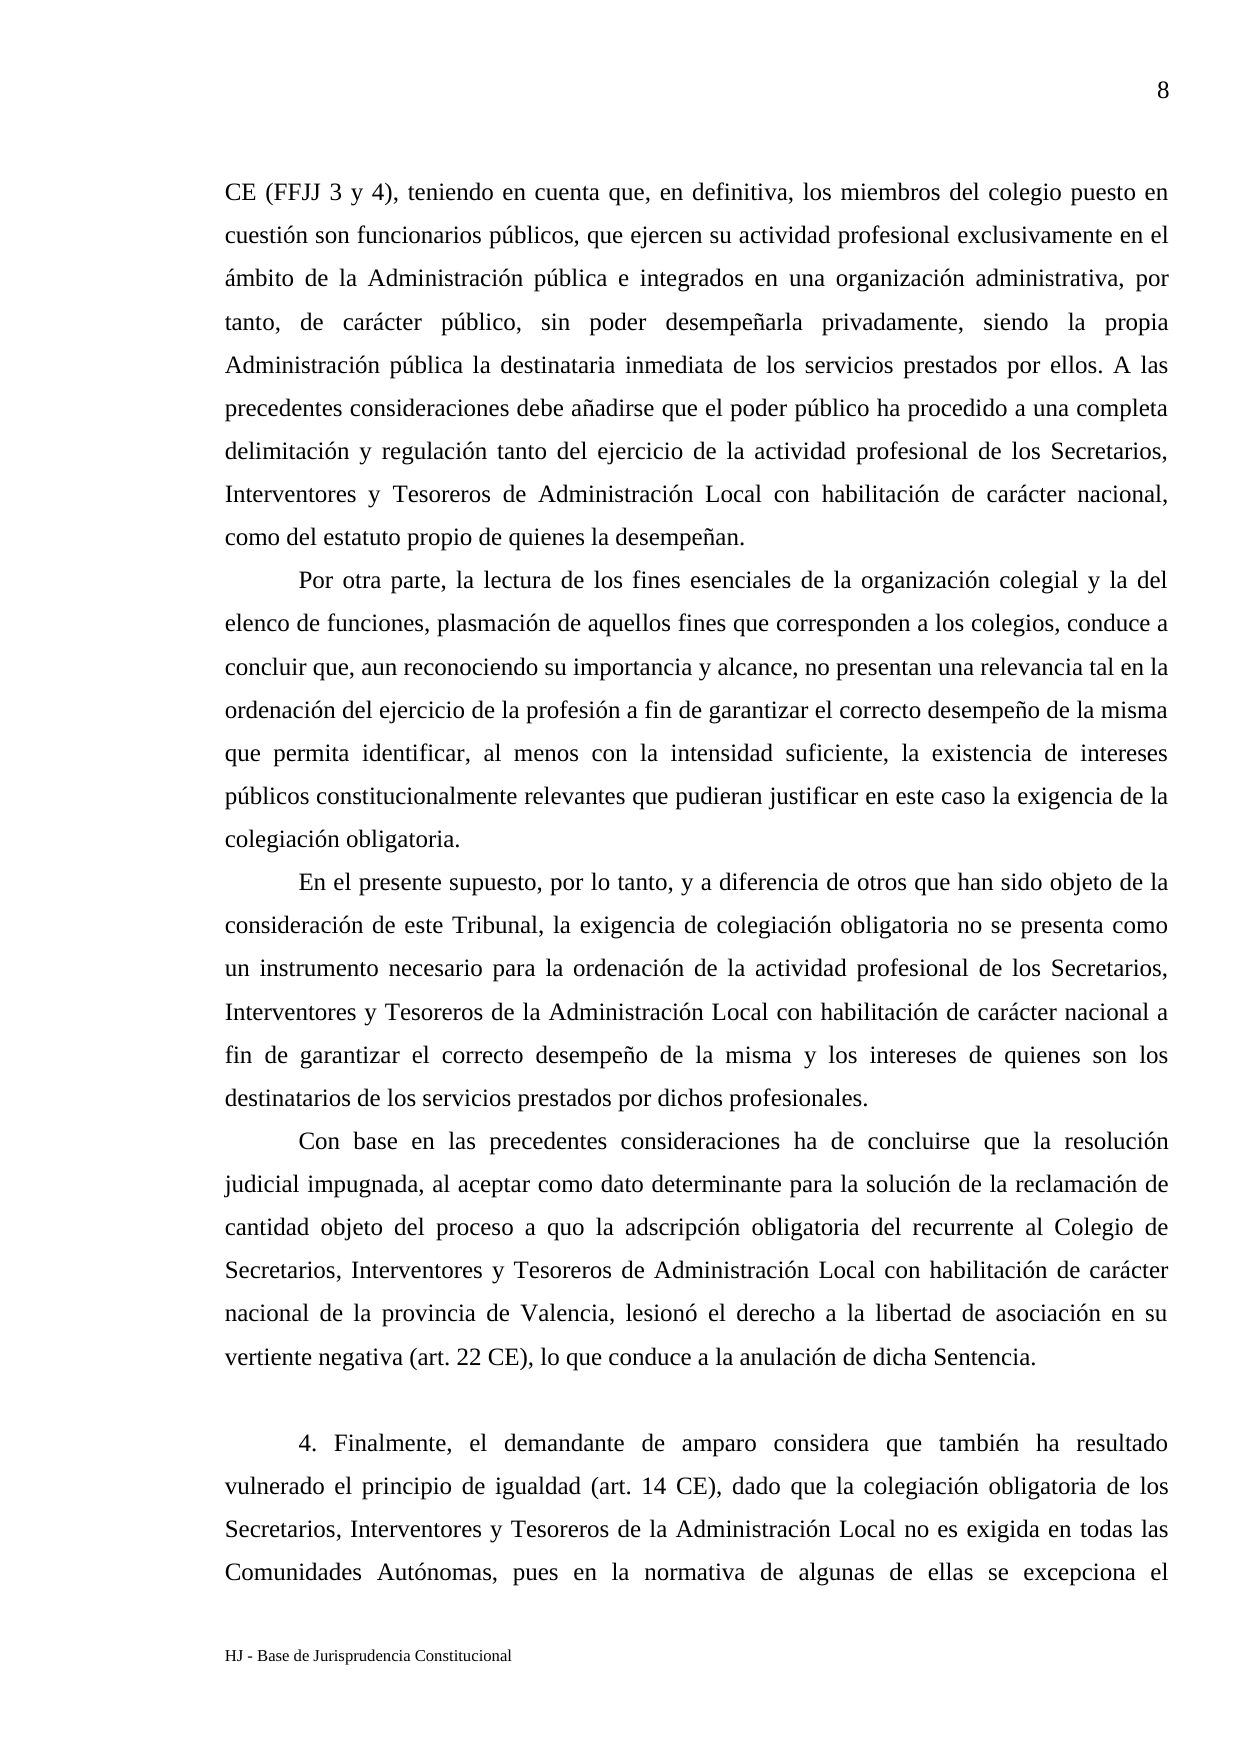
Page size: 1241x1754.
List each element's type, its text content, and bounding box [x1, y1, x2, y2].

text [224, 1428, 1169, 1586]
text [224, 177, 1169, 551]
text Por otra parte, la lectura de los fines esenciales de la organización colegial y la del elenco de funciones, plasmación de aquellos fines que corresponden a los colegios, conduce a concluir que, aun reconociendo su importancia y alcance, no presentan una relevancia tal en la ordenación del ejercicio de la profesión a fin de garantizar el correcto desempeño de la misma que permita identificar, al menos con la intensidad suficiente, la existencia de intereses públicos constitucionalmente relevantes que pudieran justificar en este caso la exigencia de la colegiación obligatoria. [224, 565, 1169, 853]
text En el presente supuesto, por lo tanto, y a diferencia de otros que han sido objeto de la consideración de este Tribunal, la exigencia de colegiación obligatoria no se presenta como un instrumento necesario para la ordenación de la actividad profesional de los Secretarios, Interventores y Tesoreros de la Administración Local con habilitación de carácter nacional a fin de garantizar el correcto desempeño de la misma y los intereses de quienes son los destinatarios de los servicios prestados por dichos profesionales. [224, 867, 1169, 1112]
text Con base en las precedentes consideraciones ha de concluirse que la resolución judicial impugnada, al aceptar como dato determinante para la solución de la reclamación de cantidad objeto del proceso a quo la adscripción obligatoria del recurrente al Colegio de Secretarios, Interventores y Tesoreros de Administración Local con habilitación de carácter nacional de la provincia de Valencia, lesionó el derecho a la libertad de asociación en su vertiente negativa (art. 22 CE), lo que conduce a la anulación de dicha Sentencia. [224, 1126, 1169, 1370]
